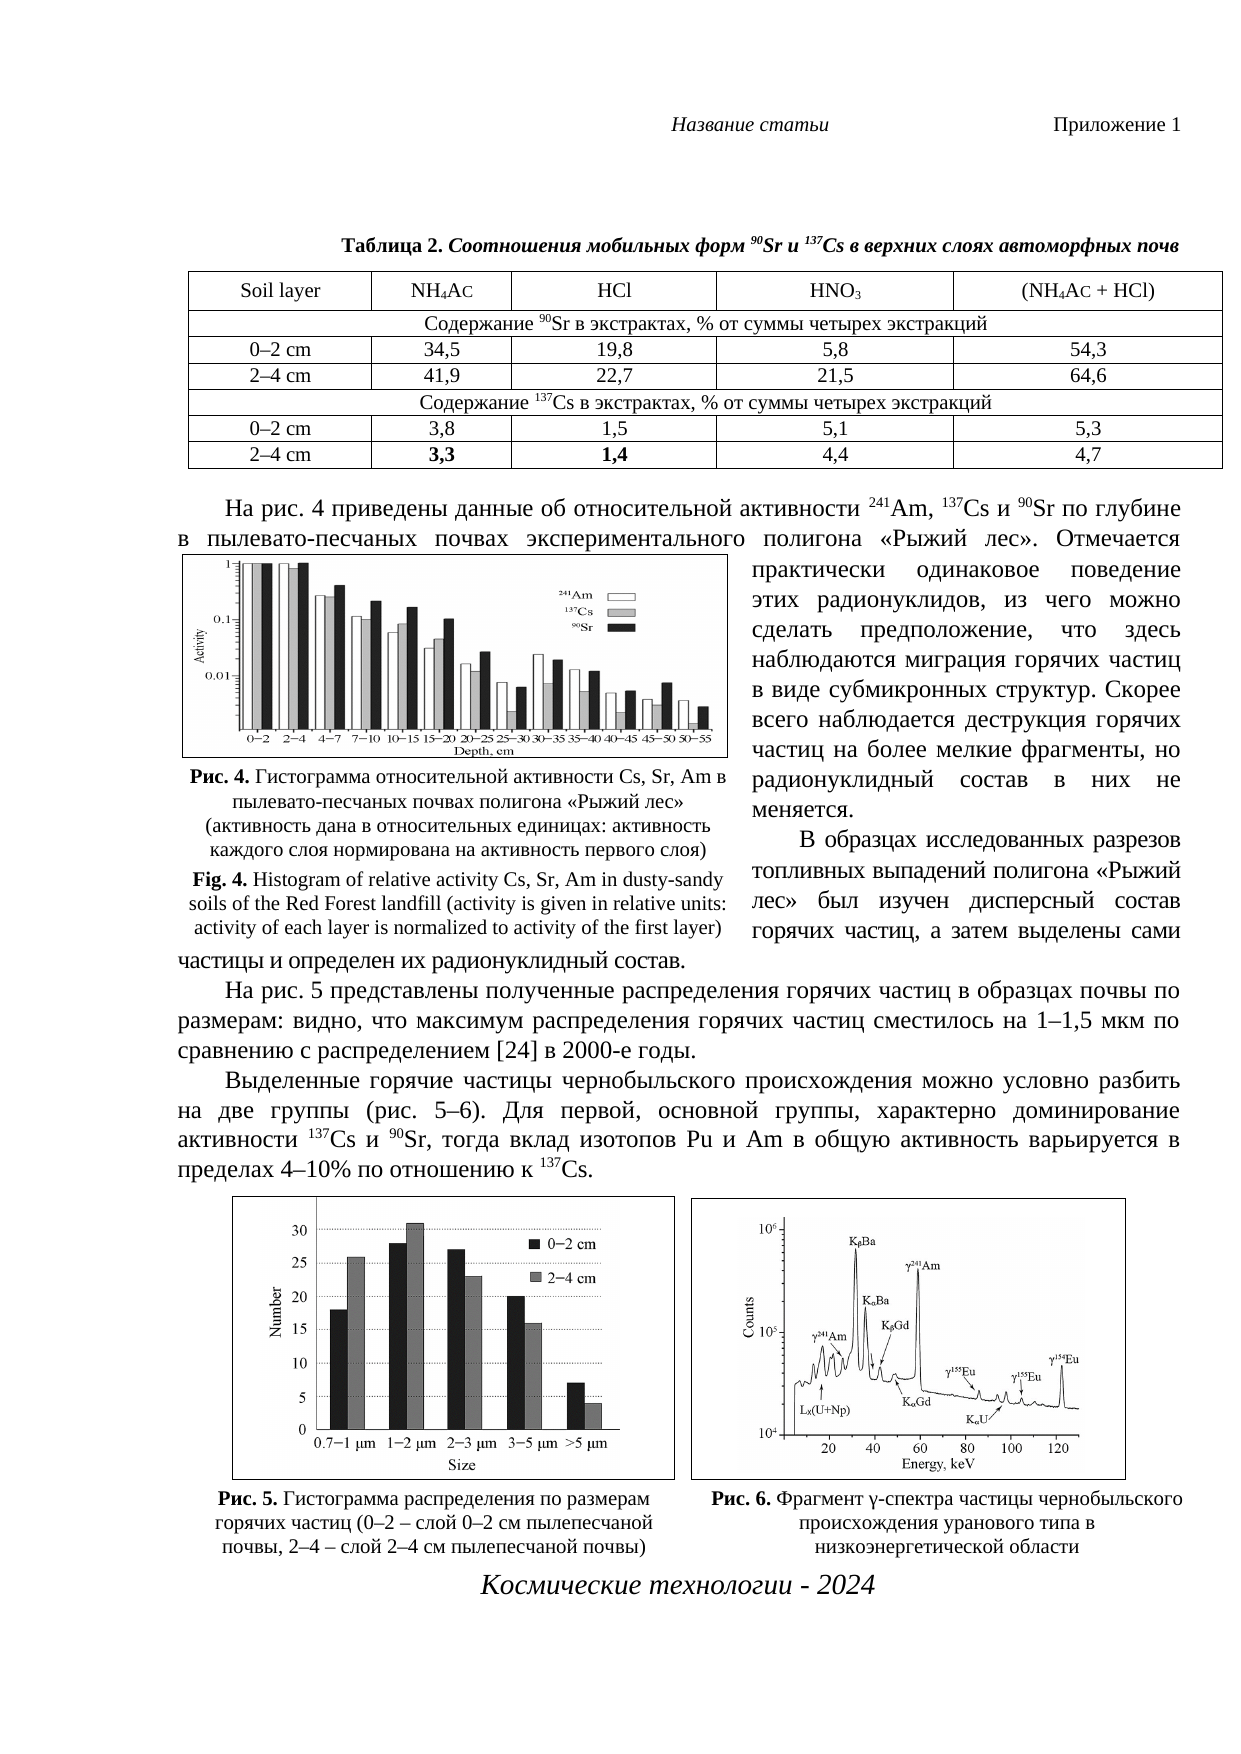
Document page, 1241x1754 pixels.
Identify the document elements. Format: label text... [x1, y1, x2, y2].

table_cell 41,9 [372, 364, 511, 389]
table_cell 54,3 [954, 337, 1222, 362]
table_cell 1,4 [512, 442, 716, 467]
table_cell 64,6 [954, 364, 1222, 389]
picture [260, 1197, 620, 1479]
text На рис. 5 представлены полученные распределения горячих частиц в образцах почвы по размерам: видно, что максимум распределения горячих частиц сместилось на 1–1,5 мкм по сравнению с распределением [24] в 2000-е годы. [177, 975, 1181, 1064]
table_cell 19,8 [512, 337, 716, 362]
text Таблица 2. Соотношения мобильных форм 90Sr и 137Сs в верхних слоях автоморфных почв [177, 233, 1181, 257]
text Выделенные горячие частицы чернобыльского происхождения можно условно разбить на две группы (рис. 5–6). Для первой, основной группы, характерно доминирование активности 137Cs и 90Sr, тогда вклад изотопов Pu и Am в общую активность варьируется в пределах 4–10% по отношению к 137Cs. [177, 1065, 1181, 1183]
text В образцах исследованных разрезов топливных выпадений полигона «Рыжий лес» был изучен дисперсный состав горячих частиц, а затем выделены сами частицы и определен их радионуклидный состав. [177, 824, 1181, 974]
table_cell 0–2 cm [189, 337, 371, 362]
table_cell 3,8 [372, 416, 511, 441]
table_cell Содержание 137Cs в экстрактах, % от суммы четырех экстракций [189, 390, 1222, 415]
table_header NH4Aс [372, 272, 511, 310]
table_cell 5,8 [717, 337, 953, 362]
table_header HNO3 [717, 272, 953, 310]
table_cell 21,5 [717, 364, 953, 389]
table_header (NH4Aс + HCl) [954, 272, 1222, 310]
table_header HCl [512, 272, 716, 310]
table_cell 5,1 [717, 416, 953, 441]
table_cell 1,5 [512, 416, 716, 441]
picture [737, 1217, 1085, 1473]
picture [183, 555, 727, 757]
table_cell 3,3 [372, 442, 511, 467]
table_cell 2–4 cm [189, 442, 371, 467]
table_header Soil layer [189, 272, 371, 310]
table_cell 22,7 [512, 364, 716, 389]
table_cell 34,5 [372, 337, 511, 362]
table_cell 0–2 cm [189, 416, 371, 441]
table_cell 2–4 cm [189, 364, 371, 389]
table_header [690, 1480, 1204, 1565]
table_cell 5,3 [954, 416, 1222, 441]
table_cell 4,4 [717, 442, 953, 467]
table_cell Содержание 90Sr в экстрактах, % от суммы четырех экстракций [189, 311, 1222, 336]
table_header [177, 1480, 690, 1565]
table_cell 4,7 [954, 442, 1222, 467]
